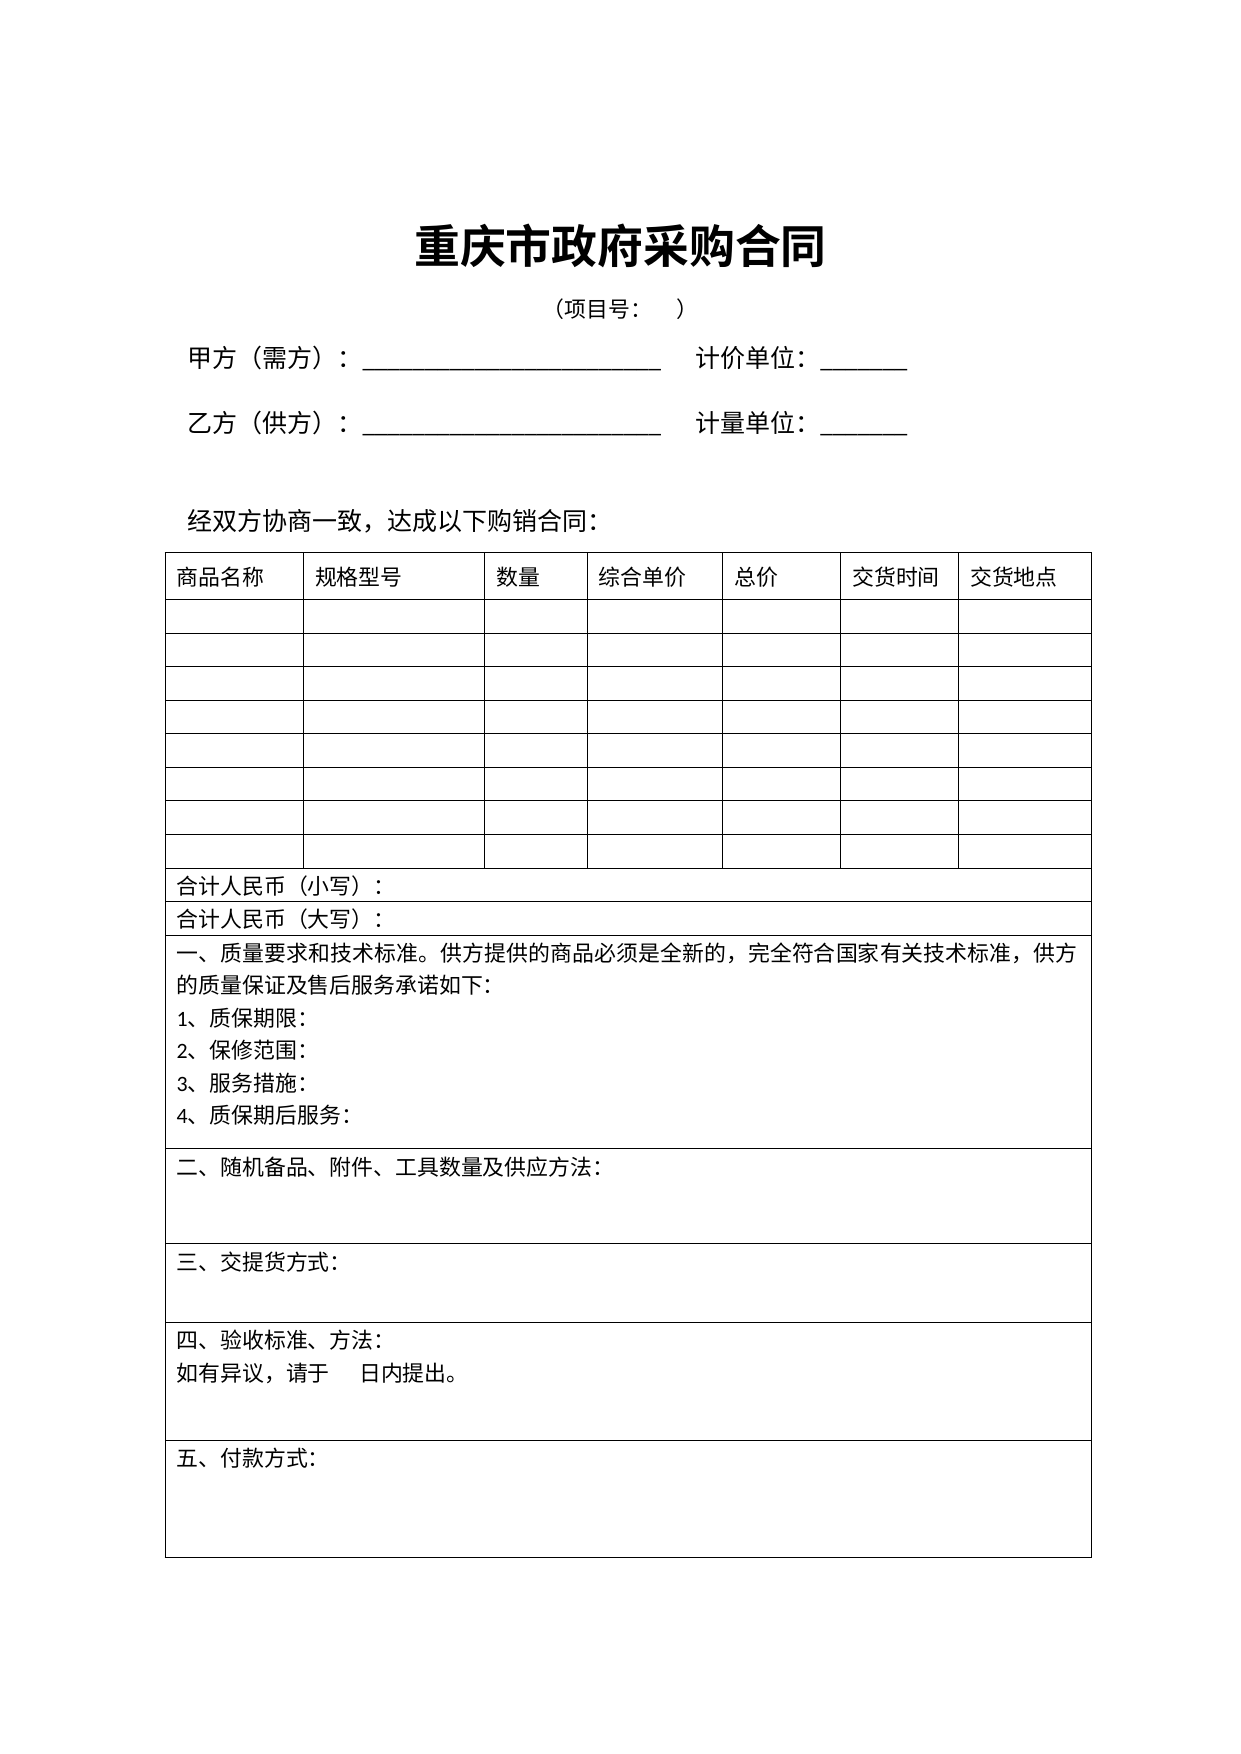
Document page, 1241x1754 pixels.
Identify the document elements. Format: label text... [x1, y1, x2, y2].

table_header 数量 [485, 553, 587, 599]
table_header 交货时间 [841, 553, 958, 599]
table_cell [841, 734, 958, 767]
table_cell [485, 600, 587, 633]
table_cell [485, 701, 587, 733]
table_cell [304, 835, 484, 867]
table_cell [166, 835, 303, 867]
table_cell [588, 734, 722, 767]
table_cell [841, 600, 958, 633]
table_cell [485, 734, 587, 767]
table_cell [304, 600, 484, 633]
table_cell [959, 701, 1091, 733]
table_cell [304, 667, 484, 700]
table_cell [841, 701, 958, 733]
table_cell [485, 634, 587, 666]
table_cell [723, 634, 840, 666]
table_cell [166, 801, 303, 834]
table_cell 一、质量要求和技术标准。供方提供的商品必须是全新的，完全符合国家有关技术标准，供方的质量保证及售后服务承诺如下： 1、质保期限： 2、保修范围： 3、服务措施： 4、质保期后服务： [166, 936, 1091, 1148]
text （项目号： ） [187, 292, 1053, 324]
table_cell [959, 600, 1091, 633]
table_cell [959, 768, 1091, 800]
table_cell 二、随机备品、附件、工具数量及供应方法： [166, 1149, 1091, 1243]
table_cell [723, 701, 840, 733]
table_cell [485, 801, 587, 834]
text 重庆市政府采购合同 [187, 194, 1053, 292]
table_cell 合计人民币（小写）： [166, 869, 1091, 901]
table_cell [841, 667, 958, 700]
table_cell 五、付款方式： [166, 1441, 1091, 1557]
table_cell [588, 634, 722, 666]
table_cell 三、交提货方式： [166, 1244, 1091, 1322]
table_cell [588, 768, 722, 800]
table_cell [304, 701, 484, 733]
table_cell [485, 835, 587, 867]
table_cell [588, 835, 722, 867]
table_cell [588, 600, 722, 633]
table_cell [304, 801, 484, 834]
table_cell [841, 768, 958, 800]
table_cell [485, 667, 587, 700]
table_cell [304, 768, 484, 800]
table_header 总价 [723, 553, 840, 599]
text 经双方协商一致，达成以下购销合同： [187, 487, 1053, 552]
table_cell 四、验收标准、方法： 如有异议，请于 日内提出。 [166, 1323, 1091, 1439]
table_cell [304, 734, 484, 767]
table_cell [841, 634, 958, 666]
text 乙方（供方）：________________________ 计量单位：_______ [187, 389, 1053, 454]
table_cell [723, 801, 840, 834]
table_cell [166, 701, 303, 733]
table_cell [166, 667, 303, 700]
table_cell [959, 667, 1091, 700]
table_cell [166, 634, 303, 666]
table_cell [166, 768, 303, 800]
table_header 综合单价 [588, 553, 722, 599]
table_cell [959, 634, 1091, 666]
table_header 交货地点 [959, 553, 1091, 599]
text 甲方（需方）：________________________ 计价单位：_______ [187, 324, 1053, 389]
table_cell [723, 768, 840, 800]
table_cell 合计人民币（大写）： [166, 902, 1091, 934]
table_cell [959, 835, 1091, 867]
table_cell [723, 835, 840, 867]
table_cell [588, 701, 722, 733]
table_cell [723, 600, 840, 633]
table_header 商品名称 [166, 553, 303, 599]
table_header 规格型号 [304, 553, 484, 599]
table_cell [304, 634, 484, 666]
table_cell [723, 667, 840, 700]
table_cell [588, 667, 722, 700]
table_cell [166, 734, 303, 767]
table_cell [959, 734, 1091, 767]
table_cell [959, 801, 1091, 834]
table_cell [485, 768, 587, 800]
table_cell [588, 801, 722, 834]
table_cell [723, 734, 840, 767]
table_cell [841, 801, 958, 834]
table_cell [166, 600, 303, 633]
table_cell [841, 835, 958, 867]
